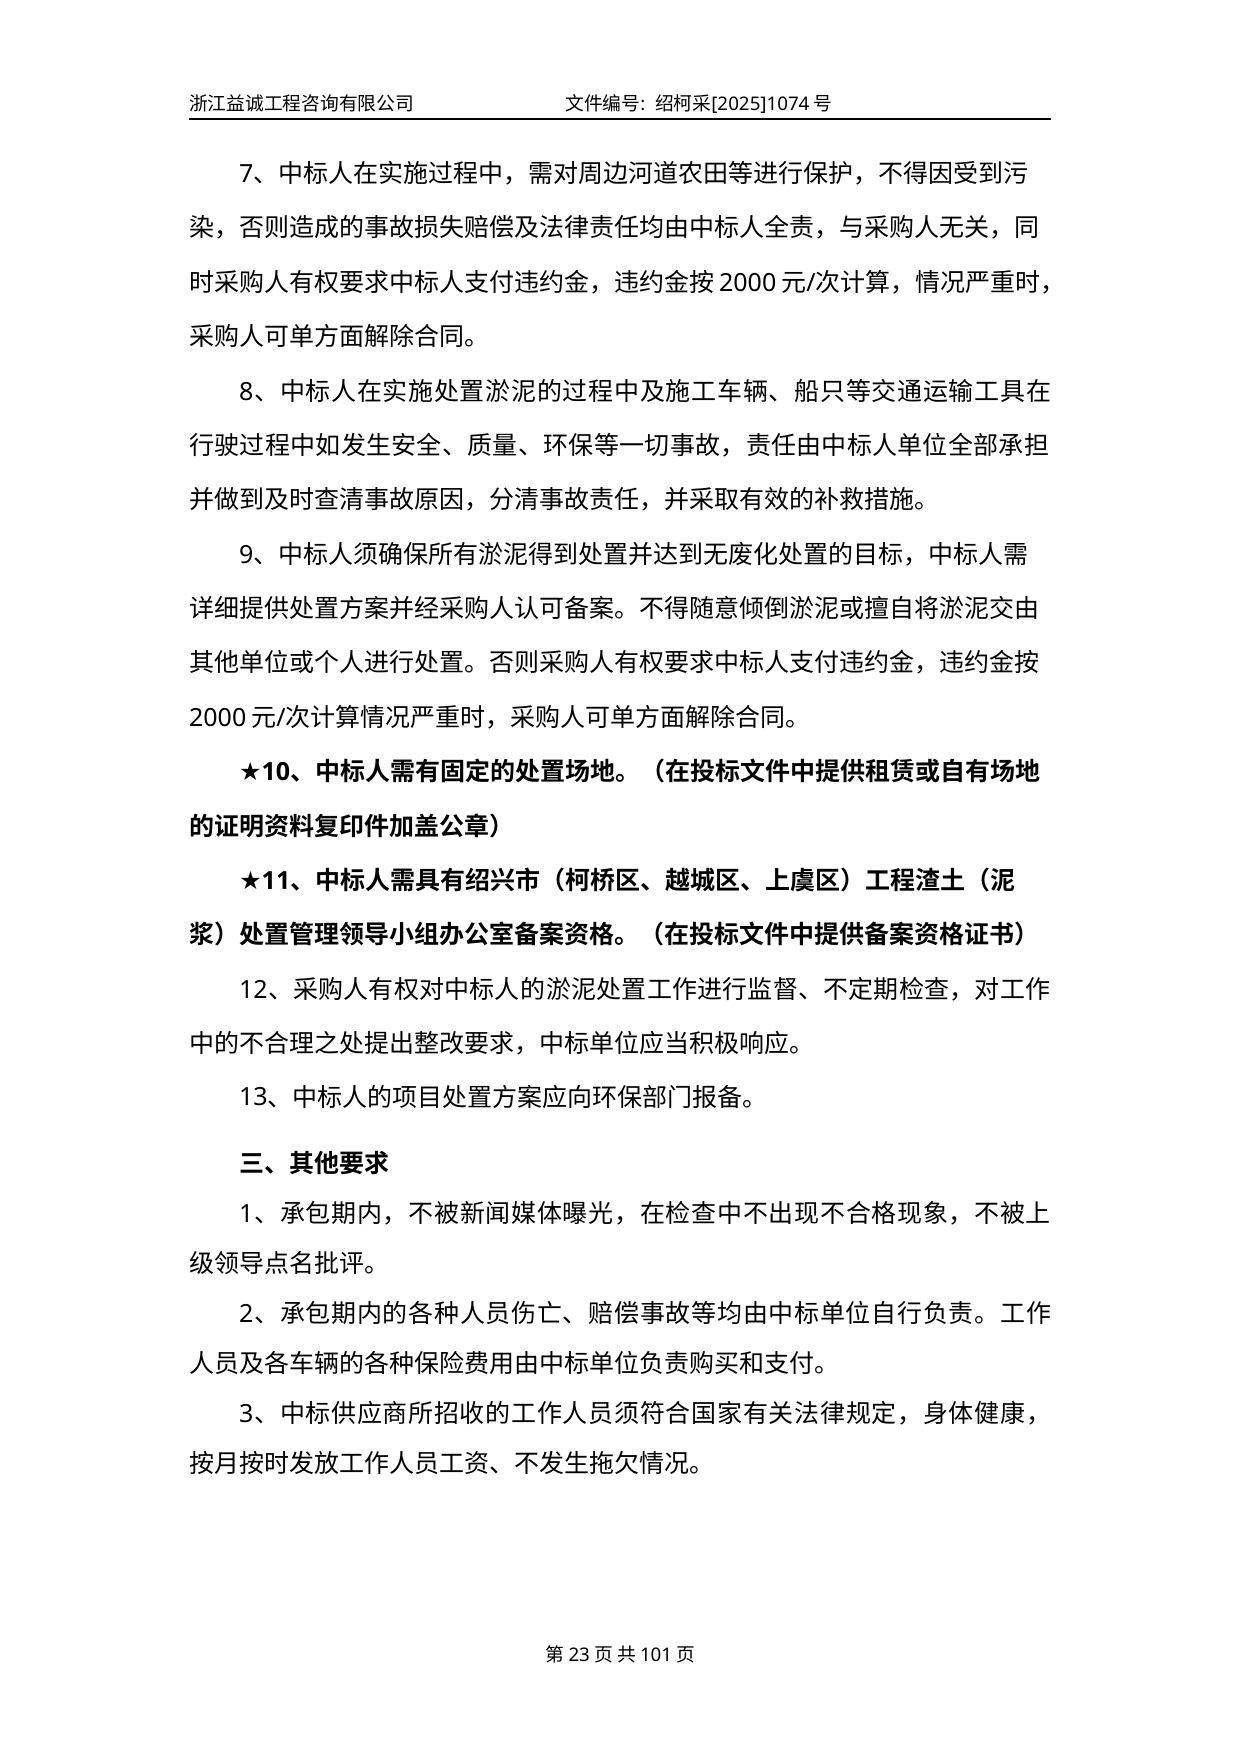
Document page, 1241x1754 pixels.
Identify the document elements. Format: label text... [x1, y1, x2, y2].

text 8、中标人在实施处置淤泥的过程中及施工车辆、船只等交通运输工具在行驶过程中如发生安全、质量、环保等一切事故，责任由中标人单位全部承担，并做到及时查清事故原因，分清事故责任，并采取有效的补救措施。 [189, 371, 1051, 516]
text 三、其他要求 [189, 1132, 1051, 1182]
text 2、承包期内的各种人员伤亡、赔偿事故等均由中标单位自行负责。工作人员及各车辆的各种保险费用由中标单位负责购买和支付。 [189, 1282, 1051, 1382]
text 1、承包期内，不被新闻媒体曝光，在检查中不出现不合格现象，不被上级领导点名批评。 [189, 1182, 1051, 1282]
text ★11、中标人需具有绍兴市（柯桥区、越城区、上虞区）工程渣土（泥浆）处置管理领导小组办公室备案资格。（在投标文件中提供备案资格证书） [189, 860, 1051, 951]
text 3、中标供应商所招收的工作人员须符合国家有关法律规定，身体健康，按月按时发放工作人员工资、不发生拖欠情况。 [189, 1382, 1051, 1482]
text 13、中标人的项目处置方案应向环保部门报备。 [189, 1078, 1051, 1114]
text 12、采购人有权对中标人的淤泥处置工作进行监督、不定期检查，对工作中的不合理之处提出整改要求，中标单位应当积极响应。 [189, 969, 1051, 1060]
text 7、中标人在实施过程中，需对周边河道农田等进行保护，不得因受到污染，否则造成的事故损失赔偿及法律责任均由中标人全责，与采购人无关，同时采购人有权要求中标人支付违约金，违约金按2000元/次计算，情况严重时，采购人可单方面解除合同。 [189, 153, 1051, 353]
text ★10、中标人需有固定的处置场地。（在投标文件中提供租赁或自有场地的证明资料复印件加盖公章） [189, 752, 1051, 842]
text 9、中标人须确保所有淤泥得到处置并达到无废化处置的目标，中标人需详细提供处置方案并经采购人认可备案。不得随意倾倒淤泥或擅自将淤泥交由其他单位或个人进行处置。否则采购人有权要求中标人支付违约金，违约金按2000元/次计算情况严重时，采购人可单方面解除合同。 [189, 534, 1051, 733]
